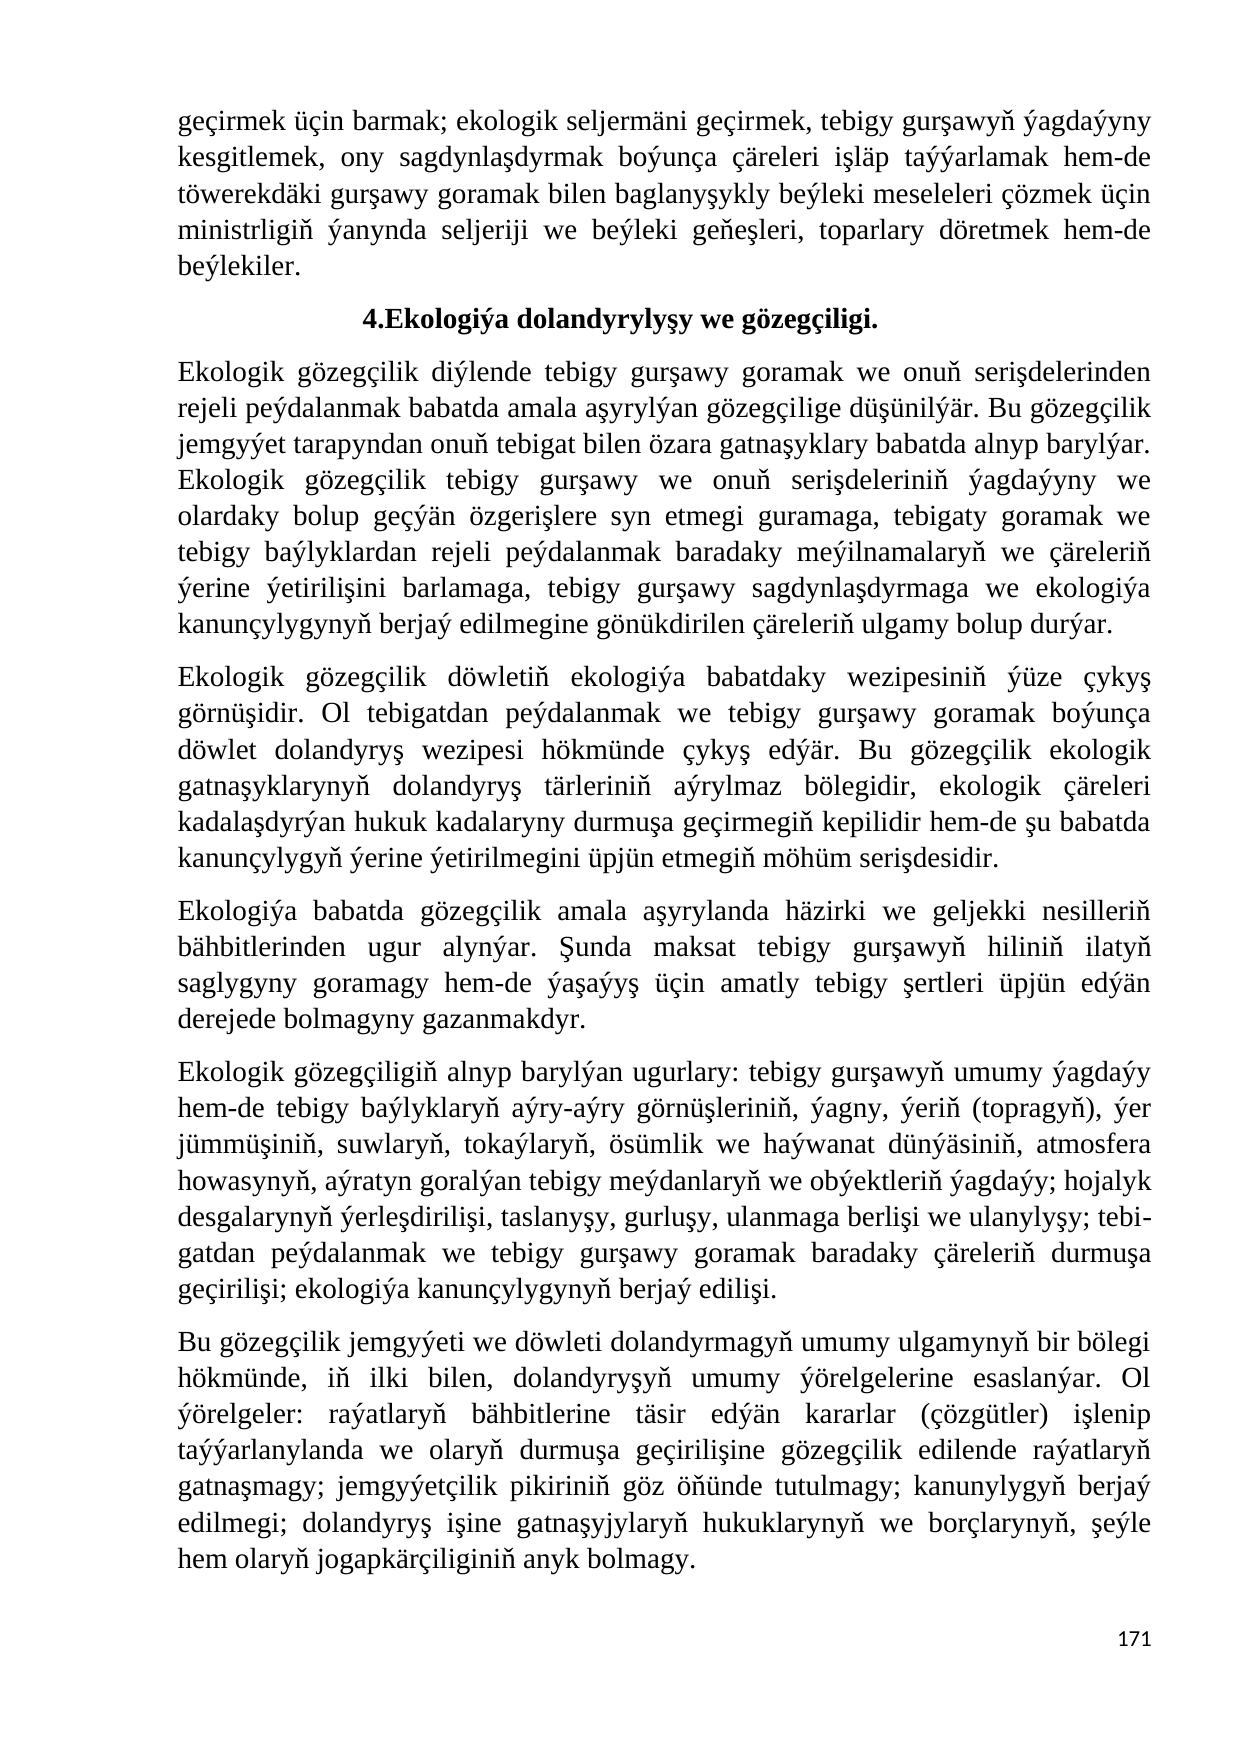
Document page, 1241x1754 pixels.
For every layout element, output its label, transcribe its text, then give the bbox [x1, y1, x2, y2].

text Ekologik gözegçilik döwletiň ekologiýa babatdaky wezipesiniň ýüze çykyş görnüşidir. Ol tebigatdan peýdalanmak we tebigy gurşawy goramak boýunça döwlet dolandyryş wezipesi hökmünde çykyş edýär. Bu gözegçilik ekologik gatnaşyklarynyň dolandyryş tärleriniň aýrylmaz bölegidir, ekologik çäreleri kadalaşdyrýan hukuk kadalaryny durmuşa geçirmegiň kepilidir hem-de şu babatda kanunçylygyň ýerine ýetirilmegini üpjün etmegiň möhüm serişdesidir. [177, 659, 1152, 874]
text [177, 103, 1152, 282]
text Ekologik gözegçilik diýlende tebigy gurşawy goramak we onuň serişdelerinden rejeli peýdalanmak babatda amala aşyrylýan gözegçilige düşünilýär. Bu gözegçilik jemgyýet tarapyndan onuň tebigat bilen özara gatnaşyklary babatda alnyp barylýar. Ekologik gözegçilik tebigy gurşawy we onuň serişdeleriniň ýagdaýyny we olardaky bolup geçýän özgerişlere syn etmegi guramaga, tebigaty goramak we tebigy baýlyklardan rejeli peýdalanmak baradaky meýilnamalaryň we çäreleriň ýerine ýetirilişini barlamaga, tebigy gurşawy sagdynlaşdyrmaga we ekologiýa kanunçylygynyň berjaý edilmegine gönükdirilen çäreleriň ulgamy bolup durýar. [177, 354, 1152, 640]
text 4.Ekologiýa dolandyrylyşy we gözegçiligi. [362, 301, 1152, 334]
text Ekologiýa babatda gözegçilik amala aşyrylanda häzirki we geljekki nesilleriň bähbitlerinden ugur alynýar. Şunda maksat tebigy gurşawyň hiliniň ilatyň saglygyny goramagy hem-de ýaşaýyş üçin amatly tebigy şertleri üpjün edýän derejede bolmagyny gazanmakdyr. [177, 893, 1152, 1035]
text Bu gözegçilik jemgyýeti we döwleti dolandyrmagyň umumy ulgamynyň bir bölegi hökmünde, iň ilki bilen, dolandyryşyň umumy ýörelgelerine esaslanýar. Ol ýörelgeler: raýatlaryň bähbitlerine täsir edýän kararlar (çözgütler) işlenip taýýarlanylanda we olaryň durmuşa geçirilişine gözegçilik edilende raýatlaryň gatnaşmagy; jemgyýetçilik pikiriniň göz öňünde tutulmagy; kanunylygyň berjaý edilmegi; dolandyryş işine gatnaşyjylaryň hukuklarynyň we borçlarynyň, şeýle hem olaryň jogapkärçiliginiň anyk bolmagy. [177, 1324, 1152, 1574]
text Ekologik gözegçiligiň alnyp barylýan ugurlary: tebigy gurşawyň umumy ýagdaýy hem-de tebigy baýlyklaryň aýry-aýry görnüşleriniň, ýagny, ýeriň (topragyň), ýer jümmüşiniň, suwlaryň, tokaýlaryň, ösümlik we haýwanat dünýäsiniň, atmosfera howasynyň, aýratyn goralýan tebigy meýdanlaryň we obýektleriň ýagdaýy; hojalyk desgalarynyň ýerleşdirilişi, taslanyşy, gurluşy, ulanmaga berlişi we ulanylyşy; tebigatdan peýdalanmak we tebigy gurşawy goramak baradaky çäreleriň durmuşa geçirilişi; ekologiýa kanunçylygynyň berjaý edilişi. [177, 1054, 1152, 1305]
